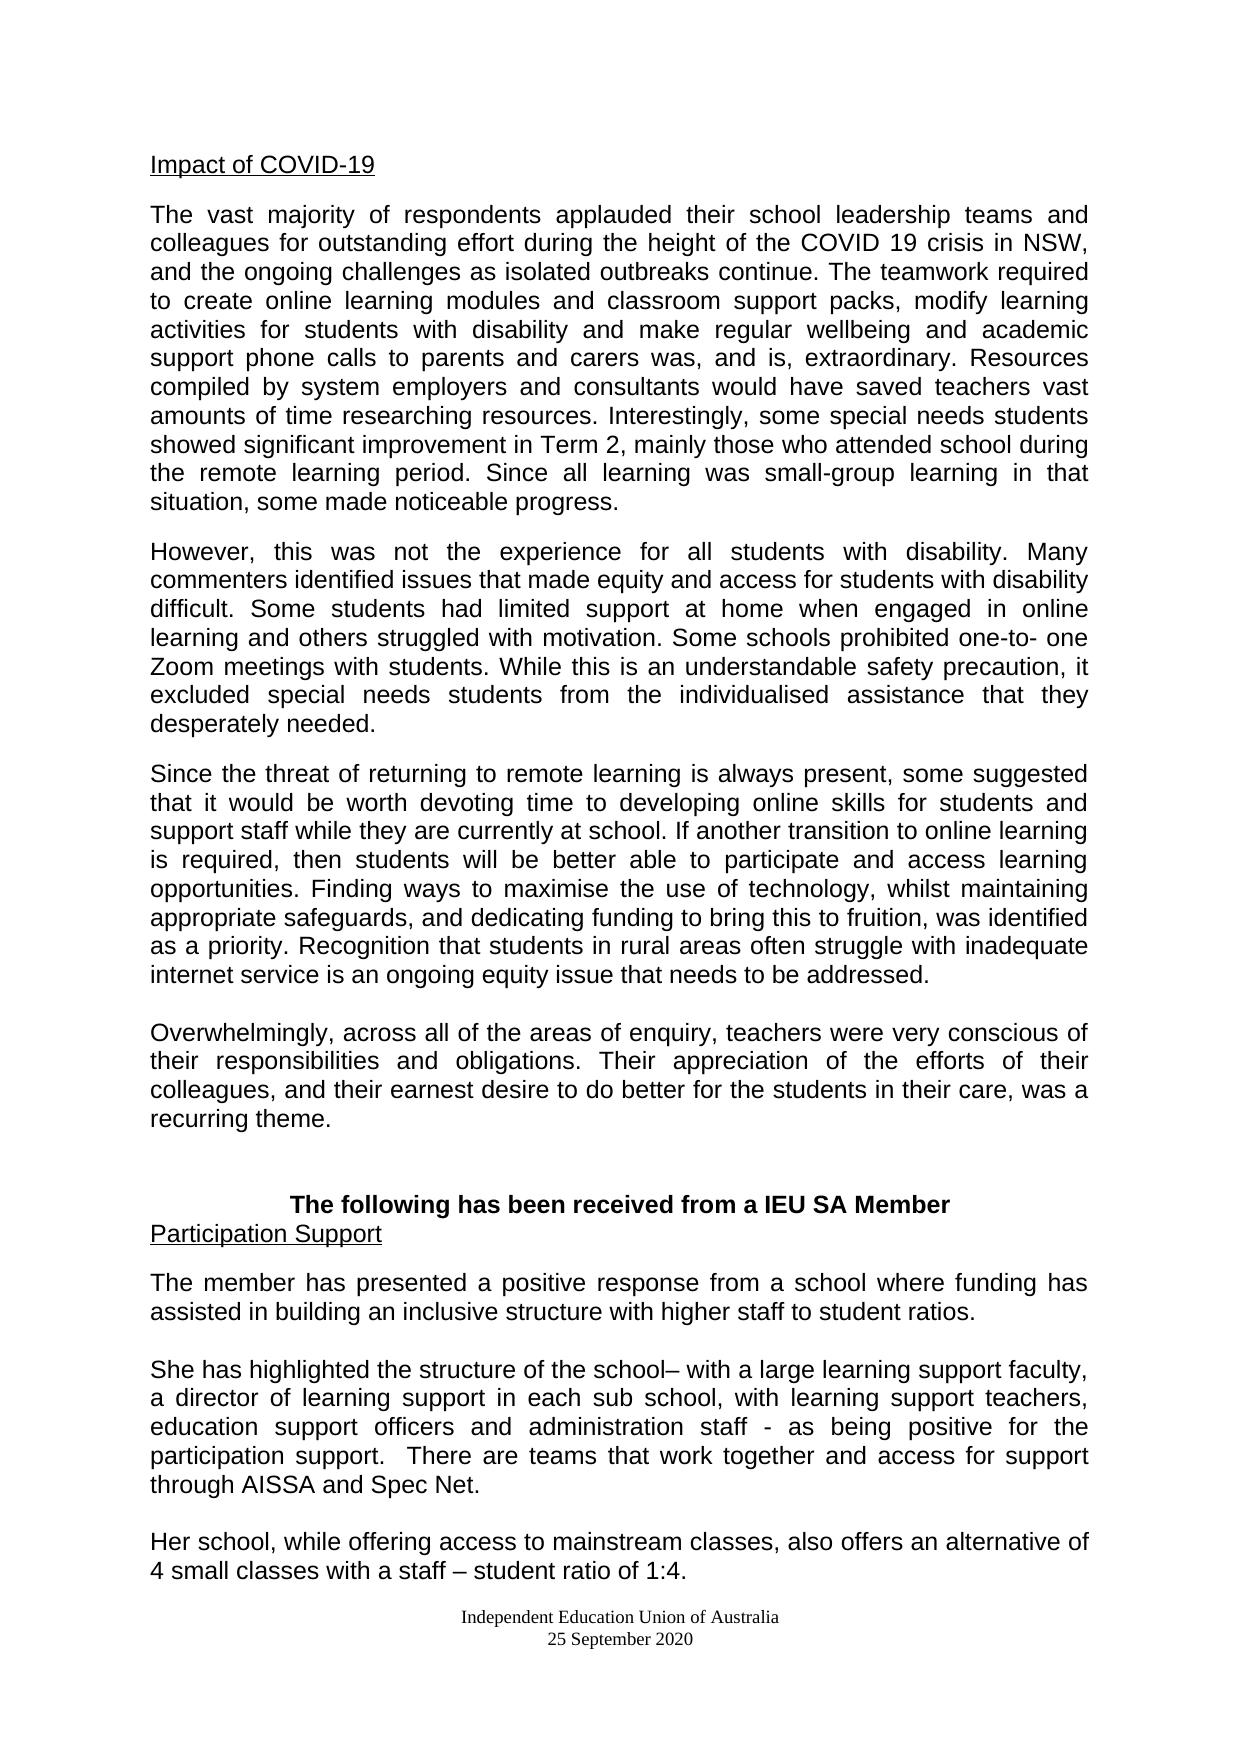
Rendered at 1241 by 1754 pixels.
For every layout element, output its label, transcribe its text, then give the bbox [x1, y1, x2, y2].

text The following has been received from a IEU SA Member [150, 1190, 1090, 1219]
text However, this was not the experience for all students with disability. Many commenters identified issues that made equity and access for students with disability difficult. Some students had limited support at home when engaged in online learning and others struggled with motivation. Some schools prohibited one-to- one Zoom meetings with students. While this is an understandable safety precaution, it excluded special needs students from the individualised assistance that they desperately needed. [150, 537, 1090, 738]
text She has highlighted the structure of the school– with a large learning support faculty, a director of learning support in each sub school, with learning support teachers, education support officers and administration staff - as being positive for the participation support. There are teams that work together and access for support through AISSA and Spec Net. [150, 1354, 1090, 1498]
text Impact of COVID-19 [150, 150, 1090, 179]
text Overwhelmingly, across all of the areas of enquiry, teachers were very conscious of their responsibilities and obligations. Their appreciation of the efforts of their colleagues, and their earnest desire to do better for the students in their care, was a recurring theme. [150, 1017, 1090, 1132]
text The member has presented a positive response from a school where funding has assisted in building an inclusive structure with higher staff to student ratios. [150, 1268, 1090, 1326]
text Her school, while offering access to mainstream classes, also offers an alternative of 4 small classes with a staff – student ratio of 1:4. [150, 1527, 1090, 1584]
text Since the threat of returning to remote learning is always present, some suggested that it would be worth devoting time to developing online skills for students and support staff while they are currently at school. If another transition to online learning is required, then students will be better able to participate and access learning opportunities. Finding ways to maximise the use of technology, whilst maintaining appropriate safeguards, and dedicating funding to bring this to fruition, was identified as a priority. Recognition that students in rural areas often struggle with inadequate internet service is an ongoing equity issue that needs to be addressed. [150, 759, 1090, 989]
text Participation Support [150, 1219, 1090, 1247]
text The vast majority of respondents applauded their school leadership teams and colleagues for outstanding effort during the height of the COVID 19 crisis in NSW, and the ongoing challenges as isolated outbreaks continue. The teamwork required to create online learning modules and classroom support packs, modify learning activities for students with disability and make regular wellbeing and academic support phone calls to parents and carers was, and is, extraordinary. Resources compiled by system employers and consultants would have saved teachers vast amounts of time researching resources. Interestingly, some special needs students showed significant improvement in Term 2, mainly those who attended school during the remote learning period. Since all learning was small-group learning in that situation, some made noticeable progress. [150, 199, 1090, 516]
